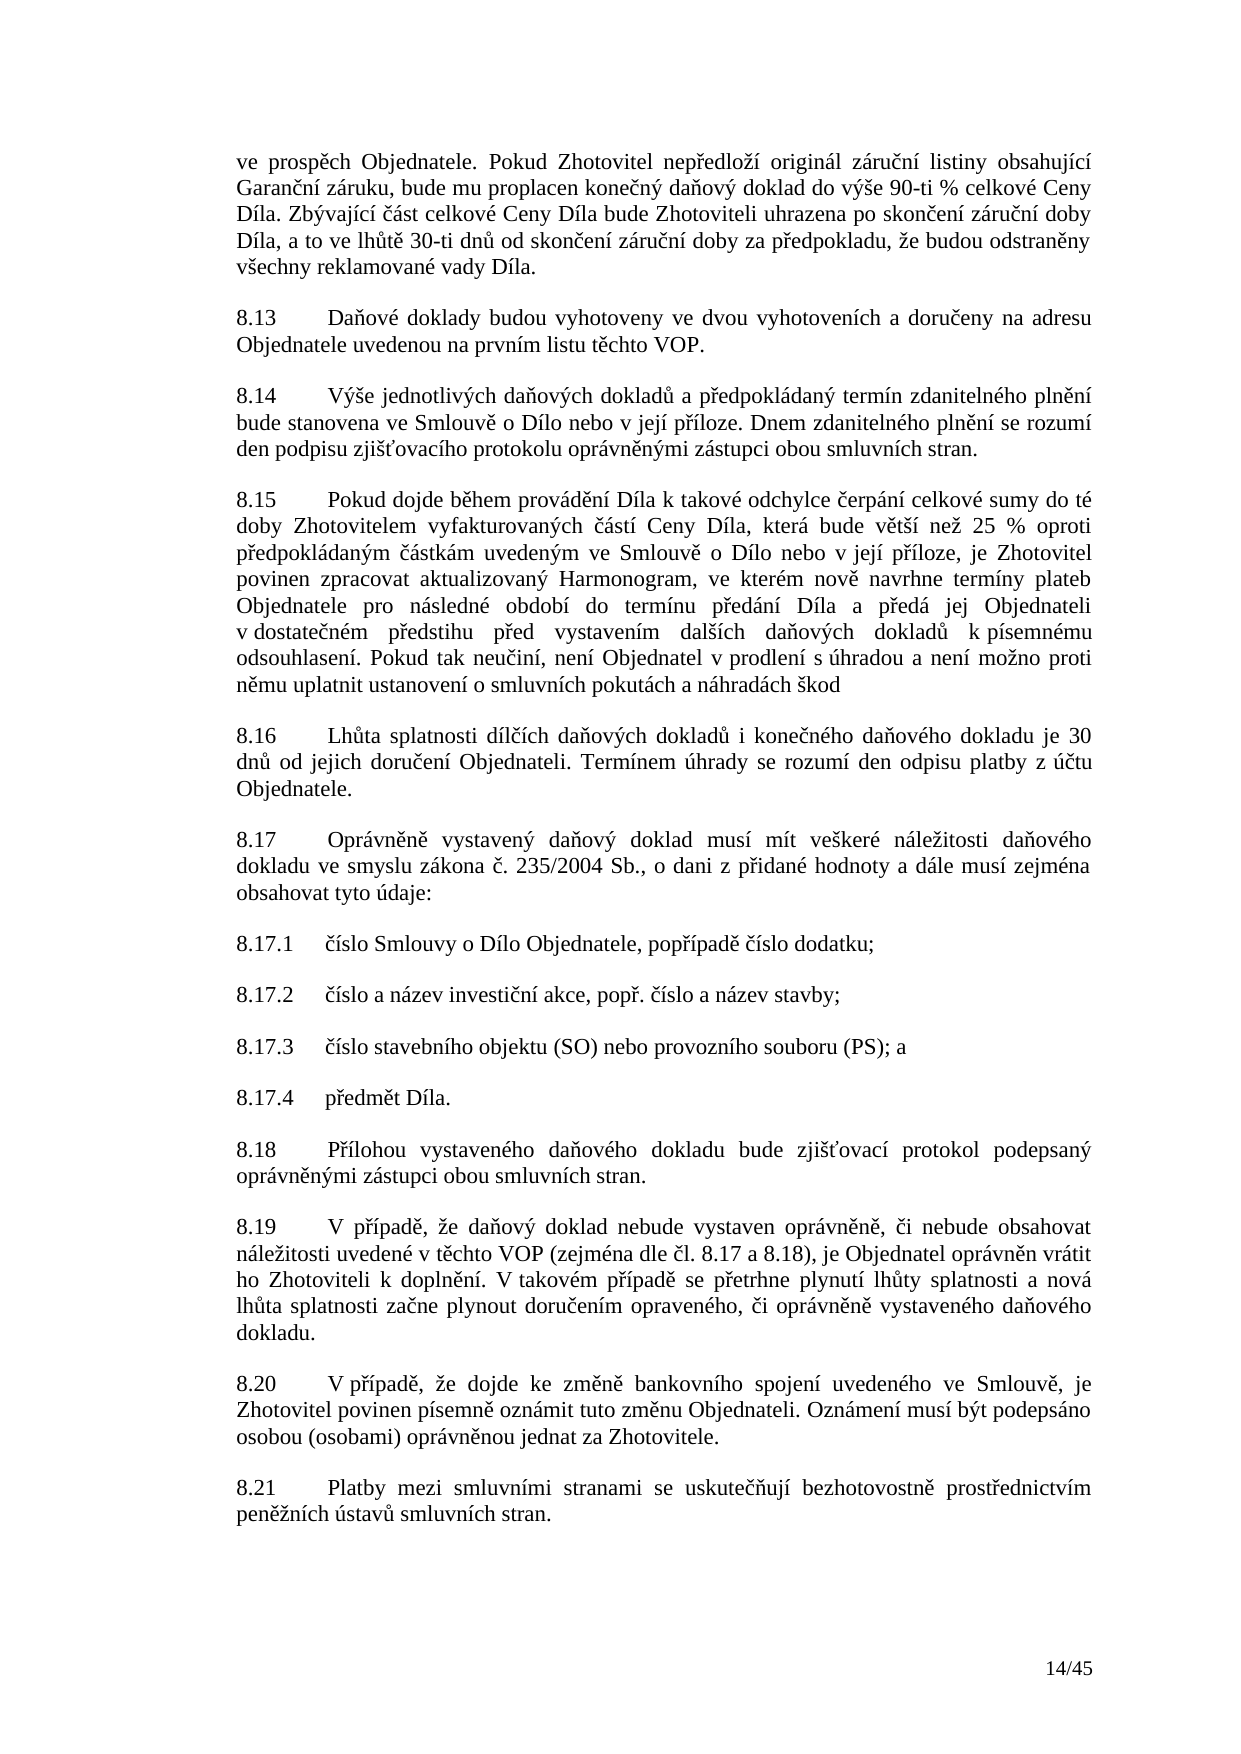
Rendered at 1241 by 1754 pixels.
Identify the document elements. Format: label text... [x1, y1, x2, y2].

text předmět Díla. [236, 1084, 1092, 1111]
text V případě, že dojde ke změně bankovního spojení uvedeného ve Smlouvě, je Zhotovitel povinen písemně oznámit tuto změnu Objednateli. Oznámení musí být podepsáno osobou (osobami) oprávněnou jednat za Zhotovitele. [236, 1370, 1092, 1449]
text číslo Smlouvy o Dílo Objednatele, popřípadě číslo dodatku; [236, 930, 1092, 957]
text Daňové doklady budou vyhotoveny ve dvou vyhotoveních a doručeny na adresu Objednatele uvedenou na prvním listu těchto VOP. [236, 304, 1092, 357]
text Lhůta splatnosti dílčích daňových dokladů i konečného daňového dokladu je 30 dnů od jejich doručení Objednateli. Termínem úhrady se rozumí den odpisu platby z účtu Objednatele. [236, 722, 1092, 801]
text V případě, že daňový doklad nebude vystaven oprávněně, či nebude obsahovat náležitosti uvedené v těchto VOP (zejména dle čl. 8.17 a 8.18), je Objednatel oprávněn vrátit ho Zhotoviteli k doplnění. V takovém případě se přetrhne plynutí lhůty splatnosti a nová lhůta splatnosti začne plynout doručením opraveného, či oprávněně vystaveného daňového dokladu. [236, 1213, 1092, 1345]
text číslo stavebního objektu (SO) nebo provozního souboru (PS); a [236, 1033, 1092, 1059]
text číslo a název investiční akce, popř. číslo a název stavby; [236, 982, 1092, 1008]
text Přílohou vystaveného daňového dokladu bude zjišťovací protokol podepsaný oprávněnými zástupci obou smluvních stran. [236, 1136, 1092, 1188]
text Platby mezi smluvními stranami se uskutečňují bezhotovostně prostřednictvím peněžních ústavů smluvních stran. [236, 1474, 1092, 1527]
text Pokud dojde během provádění Díla k takové odchylce čerpání celkové sumy do té doby Zhotovitelem vyfakturovaných částí Ceny Díla, která bude větší než 25 % oproti předpokládaným částkám uvedeným ve Smlouvě o Dílo nebo v její příloze, je Zhotovitel povinen zpracovat aktualizovaný Harmonogram, ve kterém nově navrhne termíny plateb Objednatele pro následné období do termínu předání Díla a předá jej Objednateli v dostatečném předstihu před vystavením dalších daňových dokladů k písemnému odsouhlasení. Pokud tak neučiní, není Objednatel v prodlení s úhradou a není možno proti němu uplatnit ustanovení o smluvních pokutách a náhradách škod [236, 486, 1092, 697]
text Oprávněně vystavený daňový doklad musí mít veškeré náležitosti daňového dokladu ve smyslu zákona č. 235/2004 Sb., o dani z přidané hodnoty a dále musí zejména obsahovat tyto údaje: [236, 826, 1092, 905]
text Výše jednotlivých daňových dokladů a předpokládaný termín zdanitelného plnění bude stanovena ve Smlouvě o Dílo nebo v její příloze. Dnem zdanitelného plnění se rozumí den podpisu zjišťovacího protokolu oprávněnými zástupci obou smluvních stran. [236, 382, 1092, 461]
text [236, 148, 1092, 279]
